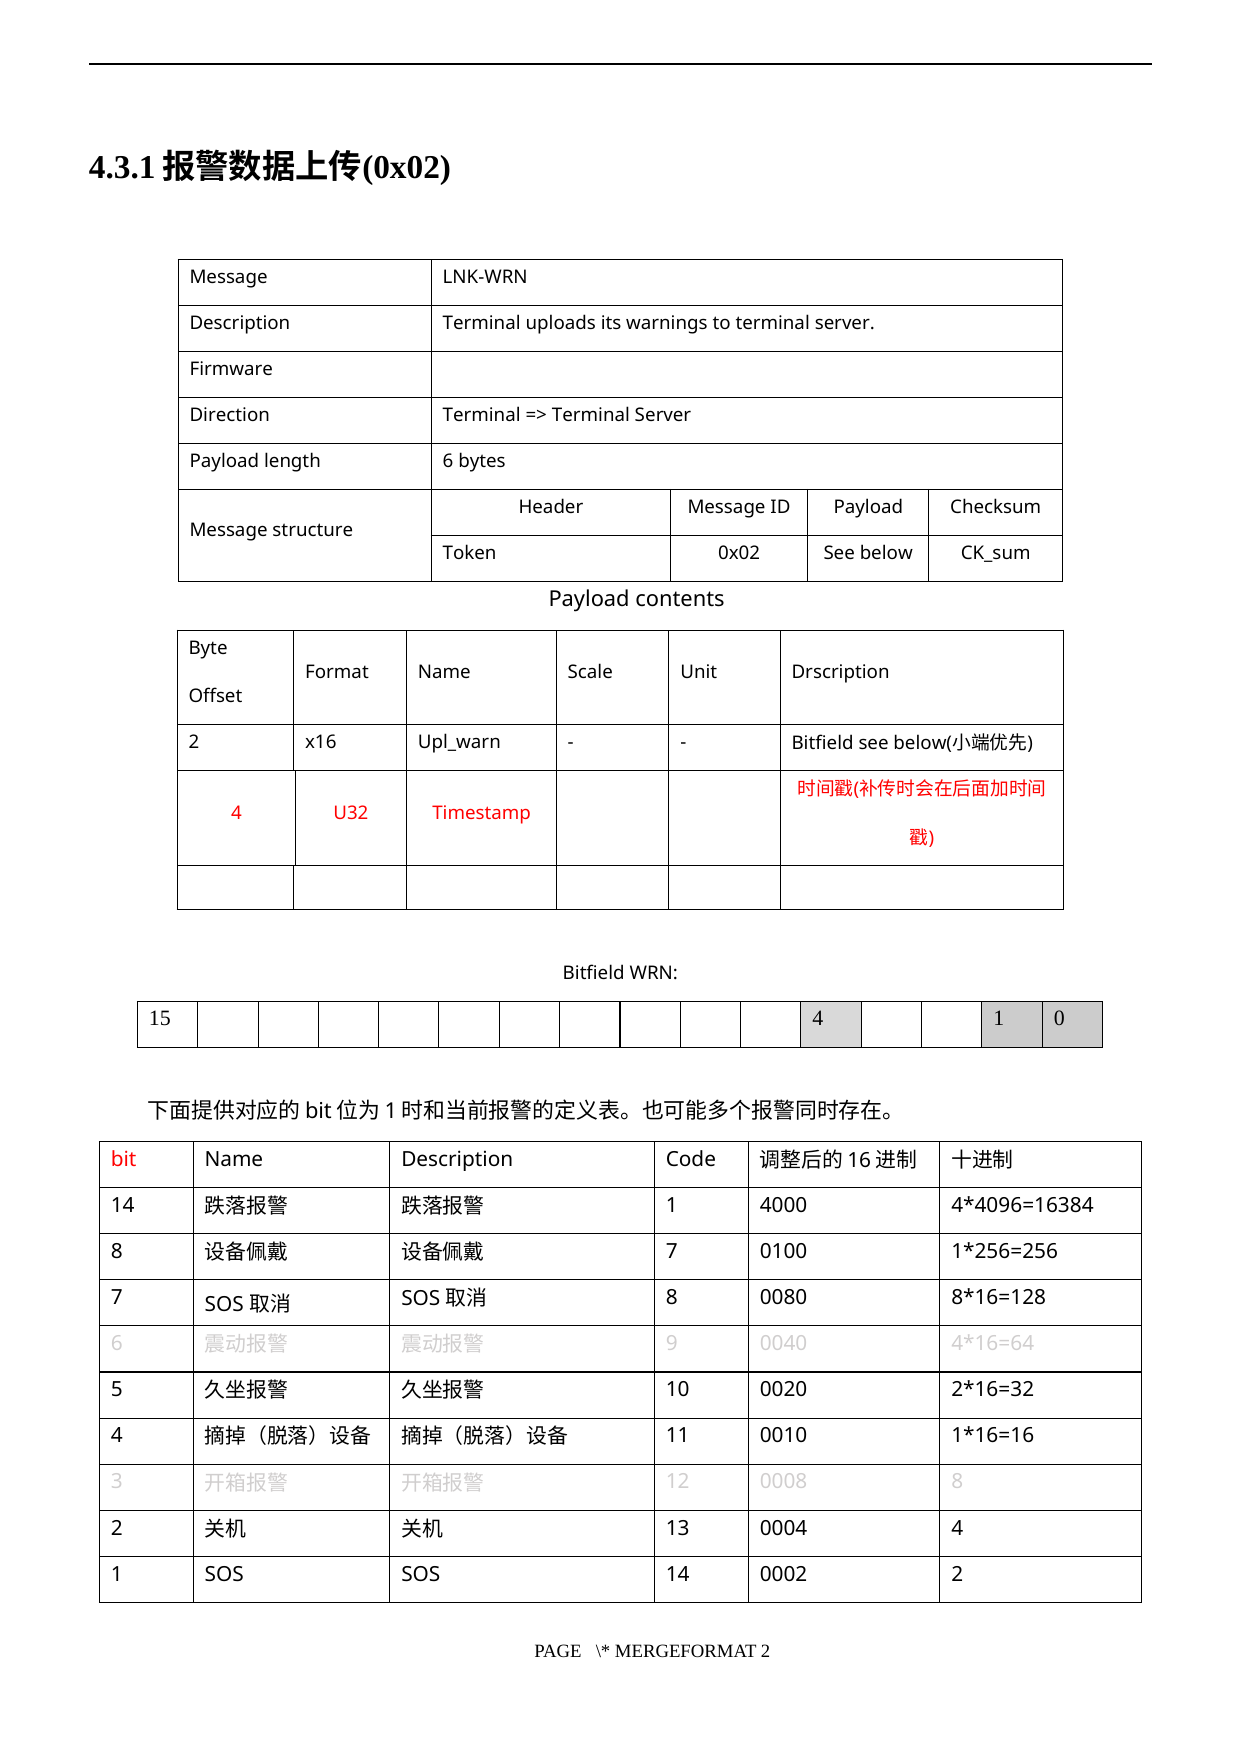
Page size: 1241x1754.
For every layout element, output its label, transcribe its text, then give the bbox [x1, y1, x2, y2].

table_cell Token [432, 536, 670, 581]
table_cell Header [432, 490, 670, 535]
table_cell 2*16=32 [940, 1373, 1141, 1417]
table_cell [669, 866, 780, 909]
table_cell CK_sum [929, 536, 1062, 581]
table_cell [557, 866, 668, 909]
table_cell U32 [296, 771, 406, 865]
table_cell 摘掉（脱落）设备 [390, 1419, 654, 1463]
table_cell SOS 取消 [194, 1280, 389, 1325]
table_cell - [557, 725, 668, 770]
table_header Byte Offset [178, 631, 293, 724]
table_cell [294, 866, 406, 909]
table_header [621, 1002, 680, 1047]
table_cell Firmware [179, 352, 431, 397]
table_cell SOS [390, 1557, 654, 1602]
table_cell 震动报警 [194, 1326, 389, 1371]
table_cell 跌落报警 [390, 1188, 654, 1233]
table_cell SOS 取消 [390, 1280, 654, 1325]
table_header 15 [138, 1002, 197, 1047]
table_cell 开箱报警 [194, 1465, 389, 1509]
table_cell 8 [655, 1280, 748, 1325]
table_cell 9 [655, 1326, 748, 1371]
table_cell 13 [655, 1511, 748, 1556]
table_cell 14 [100, 1188, 193, 1233]
table_cell 1*256=256 [940, 1234, 1141, 1279]
table_cell 设备佩戴 [194, 1234, 389, 1279]
table_cell 关机 [390, 1511, 654, 1556]
table_cell 0020 [749, 1373, 939, 1417]
table_cell 震动报警 [390, 1326, 654, 1371]
table_cell 2 [178, 725, 293, 770]
table_cell 3 [100, 1465, 193, 1509]
table_cell 0080 [749, 1280, 939, 1325]
table_cell 时间戳(补传时会在后面加时间戳) [781, 771, 1063, 865]
table_cell [669, 771, 780, 865]
table_cell Description [179, 306, 431, 351]
table_header 0 [1043, 1002, 1102, 1047]
table_cell 1*16=16 [940, 1419, 1141, 1463]
table_header Name [407, 631, 556, 724]
table_cell 8 [100, 1234, 193, 1279]
table_header Message [179, 260, 431, 305]
text 下面提供对应的bit位为1时和当前报警的定义表。也可能多个报警同时存在。 [89, 1093, 1152, 1125]
subtitle 4.3.1报警数据上传(0x02) [89, 132, 1152, 197]
table_cell Direction [179, 398, 431, 443]
table_cell 11 [655, 1419, 748, 1463]
table_cell 1 [655, 1188, 748, 1233]
table_cell 0008 [749, 1465, 939, 1509]
table_header [862, 1002, 921, 1047]
table_cell 4 [940, 1511, 1141, 1556]
table_cell Payload length [179, 444, 431, 489]
table_cell 跌落报警 [194, 1188, 389, 1233]
table_cell Message structure [179, 490, 431, 581]
table_header 4 [801, 1002, 861, 1047]
table_cell 0010 [749, 1419, 939, 1463]
table_cell SOS [194, 1557, 389, 1602]
table_cell - [669, 725, 780, 770]
table_cell See below [808, 536, 928, 581]
table_header 调整后的16进制 [749, 1142, 939, 1187]
table_cell 8 [940, 1465, 1141, 1509]
table_cell 0100 [749, 1234, 939, 1279]
table_cell Upl_warn [407, 725, 556, 770]
text Bitfield WRN: [89, 956, 1152, 988]
table_cell 0002 [749, 1557, 939, 1602]
table_cell 14 [655, 1557, 748, 1602]
table_header 十进制 [940, 1142, 1141, 1187]
table_header Scale [557, 631, 668, 724]
table_header [259, 1002, 318, 1047]
table_cell 0004 [749, 1511, 939, 1556]
table_cell 摘掉（脱落）设备 [194, 1419, 389, 1463]
table_cell x16 [294, 725, 406, 770]
table_cell 6 bytes [432, 444, 1062, 489]
table_header bit [100, 1142, 193, 1187]
text Payload contents [89, 582, 1152, 614]
table_cell 0040 [749, 1326, 939, 1371]
table_cell 4*4096=16384 [940, 1188, 1141, 1233]
table_cell 0x02 [671, 536, 807, 581]
table_header [560, 1002, 619, 1047]
table_cell 4 [178, 771, 295, 865]
table_header Format [294, 631, 406, 724]
table_cell [781, 866, 1063, 909]
table_cell Bitfield see below(小端优先) [781, 725, 1063, 770]
table_cell Checksum [929, 490, 1062, 535]
table_cell 8*16=128 [940, 1280, 1141, 1325]
table_header [922, 1002, 981, 1047]
table_cell 4*16=64 [940, 1326, 1141, 1371]
table_cell Terminal uploads its warnings to terminal server. [432, 306, 1062, 351]
table_cell 久坐报警 [194, 1373, 389, 1417]
table_cell Terminal => Terminal Server [432, 398, 1062, 443]
table_cell 设备佩戴 [390, 1234, 654, 1279]
table_header Drscription [781, 631, 1063, 724]
table_header [741, 1002, 800, 1047]
table_cell 4000 [749, 1188, 939, 1233]
table_cell [407, 866, 556, 909]
table_cell Message ID [671, 490, 807, 535]
table_cell Timestamp [407, 771, 556, 865]
table_cell 1 [100, 1557, 193, 1602]
table_cell 10 [655, 1373, 748, 1417]
table_cell 12 [655, 1465, 748, 1509]
table_cell 久坐报警 [390, 1373, 654, 1417]
table_cell 开箱报警 [390, 1465, 654, 1509]
table_cell 7 [655, 1234, 748, 1279]
table_header [439, 1002, 499, 1047]
table_cell [432, 352, 1062, 397]
table_header 1 [982, 1002, 1042, 1047]
table_cell 2 [100, 1511, 193, 1556]
table_cell Payload [808, 490, 928, 535]
table_cell 7 [100, 1280, 193, 1325]
table_header Code [655, 1142, 748, 1187]
table_cell 关机 [194, 1511, 389, 1556]
table_header [379, 1002, 438, 1047]
table_cell 5 [100, 1373, 193, 1417]
table_cell 6 [100, 1326, 193, 1371]
table_header [319, 1002, 378, 1047]
table_header Name [194, 1142, 389, 1187]
table_header [500, 1002, 559, 1047]
table_header Description [390, 1142, 654, 1187]
table_header [681, 1002, 740, 1047]
table_cell 4 [100, 1419, 193, 1463]
table_header LNK-WRN [432, 260, 1062, 305]
table_cell [178, 866, 293, 909]
table_header [198, 1002, 258, 1047]
table_cell 2 [940, 1557, 1141, 1602]
table_header Unit [669, 631, 780, 724]
table_cell [557, 771, 668, 865]
